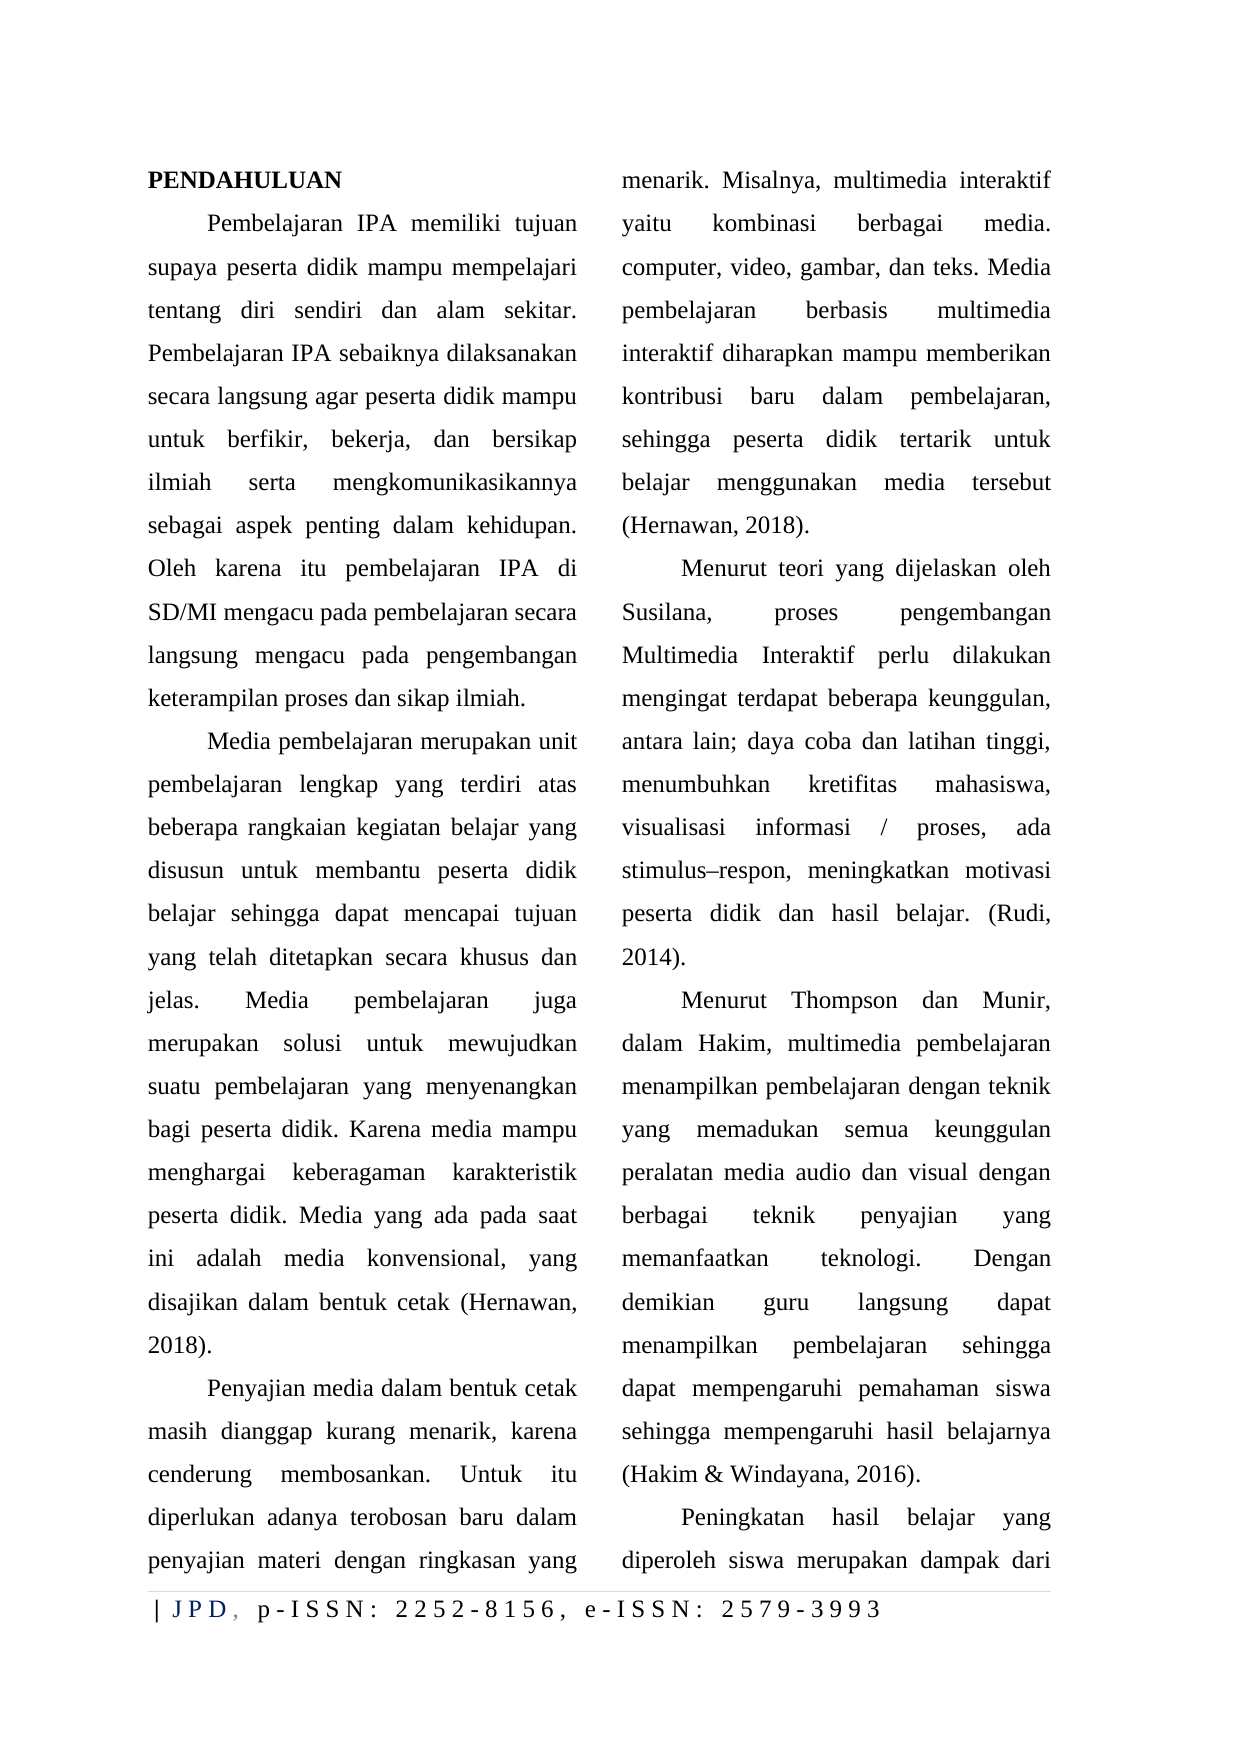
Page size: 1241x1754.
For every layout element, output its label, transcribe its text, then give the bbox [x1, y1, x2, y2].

text Menurut teori yang dijelaskan oleh Susilana, proses pengembangan Multimedia Interaktif perlu dilakukan mengingat terdapat beberapa keunggulan, antara lain; daya coba dan latihan tinggi, menumbuhkan kretifitas mahasiswa, visualisasi informasi / proses, ada stimulus–respon, meningkatkan motivasi peserta didik dan hasil belajar. (Rudi, 2014). [622, 553, 1051, 970]
text Pembelajaran IPA memiliki tujuan supaya peserta didik mampu mempelajari tentang diri sendiri dan alam sekitar. Pembelajaran IPA sebaiknya dilaksanakan secara langsung agar peserta didik mampu untuk berfikir, bekerja, dan bersikap ilmiah serta mengkomunikasikannya sebagai aspek penting dalam kehidupan. Oleh karena itu pembelajaran IPA di SD/MI mengacu pada pembelajaran secara langsung mengacu pada pengembangan keterampilan proses dan sikap ilmiah. [148, 208, 577, 712]
text Media pembelajaran merupakan unit pembelajaran lengkap yang terdiri atas beberapa rangkaian kegiatan belajar yang disusun untuk membantu peserta didik belajar sehingga dapat mencapai tujuan yang telah ditetapkan secara khusus dan jelas. Media pembelajaran juga merupakan solusi untuk mewujudkan suatu pembelajaran yang menyenangkan bagi peserta didik. Karena media mampu menghargai keberagaman karakteristik peserta didik. Media yang ada pada saat ini adalah media konvensional, yang disajikan dalam bentuk cetak (Hernawan, 2018). [148, 726, 577, 1358]
text Penyajian media dalam bentuk cetak masih dianggap kurang menarik, karena cenderung membosankan. Untuk itu diperlukan adanya terobosan baru dalam penyajian materi dengan ringkasan yang menarik. Misalnya, multimedia interaktif yaitu kombinasi berbagai media. computer, video, gambar, dan teks. Media pembelajaran berbasis multimedia interaktif diharapkan mampu memberikan kontribusi baru dalam pembelajaran, sehingga peserta didik tertarik untuk belajar menggunakan media tersebut (Hernawan, 2018). [148, 1373, 577, 1574]
text Penyajian media dalam bentuk cetak masih dianggap kurang menarik, karena cenderung membosankan. Untuk itu diperlukan adanya terobosan baru dalam penyajian materi dengan ringkasan yang menarik. Misalnya, multimedia interaktif yaitu kombinasi berbagai media. computer, video, gambar, dan teks. Media pembelajaran berbasis multimedia interaktif diharapkan mampu memberikan kontribusi baru dalam pembelajaran, sehingga peserta didik tertarik untuk belajar menggunakan media tersebut (Hernawan, 2018). [622, 165, 1051, 539]
text Menurut Thompson dan Munir, dalam Hakim, multimedia pembelajaran menampilkan pembelajaran dengan teknik yang memadukan semua keunggulan peralatan media audio dan visual dengan berbagai teknik penyajian yang memanfaatkan teknologi. Dengan demikian guru langsung dapat menampilkan pembelajaran sehingga dapat mempengaruhi pemahaman siswa sehingga mempengaruhi hasil belajarnya (Hakim & Windayana, 2016). [622, 985, 1051, 1488]
text PENDAHULUAN [148, 165, 577, 194]
